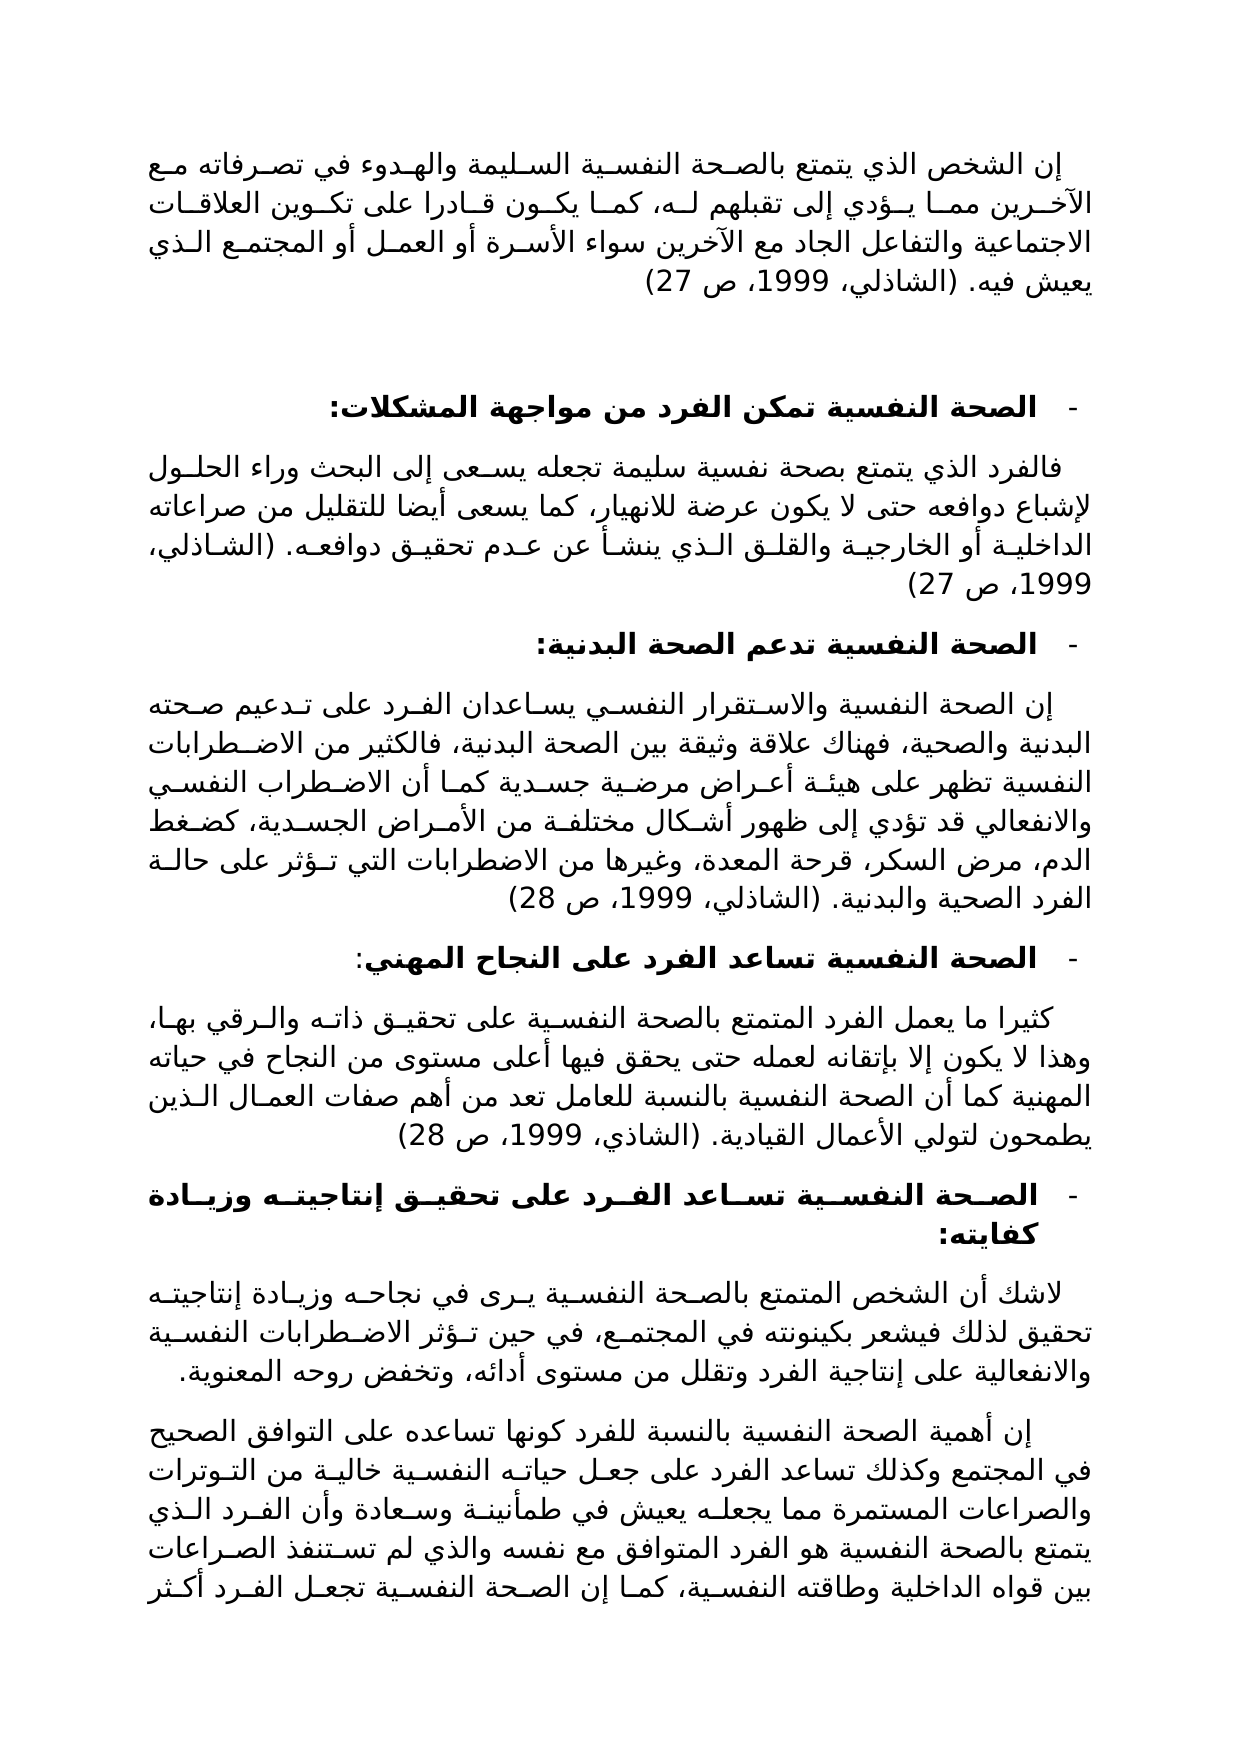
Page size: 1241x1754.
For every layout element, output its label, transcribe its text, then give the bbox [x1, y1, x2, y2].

text كثيرا ما يعمل الفرد المتمتع بالصحة النفسية على تحقيق ذاته والرقي بها، وهذا لا يكون إلا بإتقانه لعمله حتى يحقق فيها أعلى مستوى من النجاح في حياته المهنية كما أن الصحة النفسية بالنسبة للعامل تعد من أهم صفات العمال الذين يطمحون لتولي الأعمال القيادية. (الشاذي، 1999، ص 28) [148, 1001, 1093, 1152]
list الصحة النفسية تساعد الفرد على تحقيق إنتاجيته وزيادة كفايته: [148, 1178, 1068, 1251]
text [148, 1414, 1093, 1604]
text إن الصحة النفسية والاستقرار النفسي يساعدان الفرد على تدعيم صحته البدنية والصحية، فهناك علاقة وثيقة بين الصحة البدنية، فالكثير من الاضطرابات النفسية تظهر على هيئة أعراض مرضية جسدية كما أن الاضطراب النفسي والانفعالي قد تؤدي إلى ظهور أشكال مختلفة من الأمراض الجسدية، كضغط الدم، مرض السكر، قرحة المعدة، وغيرها من الاضطرابات التي تؤثر على حالة الفرد الصحية والبدنية. (الشاذلي، 1999، ص 28) [148, 687, 1093, 916]
text إن الشخص الذي يتمتع بالصحة النفسية السليمة والهدوء في تصرفاته مع الآخرين مما يؤدي إلى تقبلهم له، كما يكون قادرا على تكوين العلاقات الاجتماعية والتفاعل الجاد مع الآخرين سواء الأسرة أو العمل أو المجتمع الذي يعيش فيه. (الشاذلي، 1999، ص 27) [148, 148, 1093, 298]
list الصحة النفسية تدعم الصحة البدنية: [148, 627, 1068, 661]
text فالفرد الذي يتمتع بصحة نفسية سليمة تجعله يسعى إلى البحث وراء الحلول لإشباع دوافعه حتى لا يكون عرضة للانهيار، كما يسعى أيضا للتقليل من صراعاته الداخلية أو الخارجية والقلق الذي ينشأ عن عدم تحقيق دوافعه. (الشاذلي، 1999، ص 27) [148, 451, 1093, 601]
text لاشك أن الشخص المتمتع بالصحة النفسية يرى في نجاحه وزيادة إنتاجيته تحقيق لذلك فيشعر بكينونته في المجتمع، في حين تؤثر الاضطرابات النفسية والانفعالية على إنتاجية الفرد وتقلل من مستوى أدائه، وتخفض روحه المعنوية. [148, 1277, 1093, 1389]
list الصحة النفسية تمكن الفرد من مواجهة المشكلات: [148, 391, 1068, 425]
list الصحة النفسية تساعد الفرد على النجاح المهني: [148, 942, 1068, 976]
